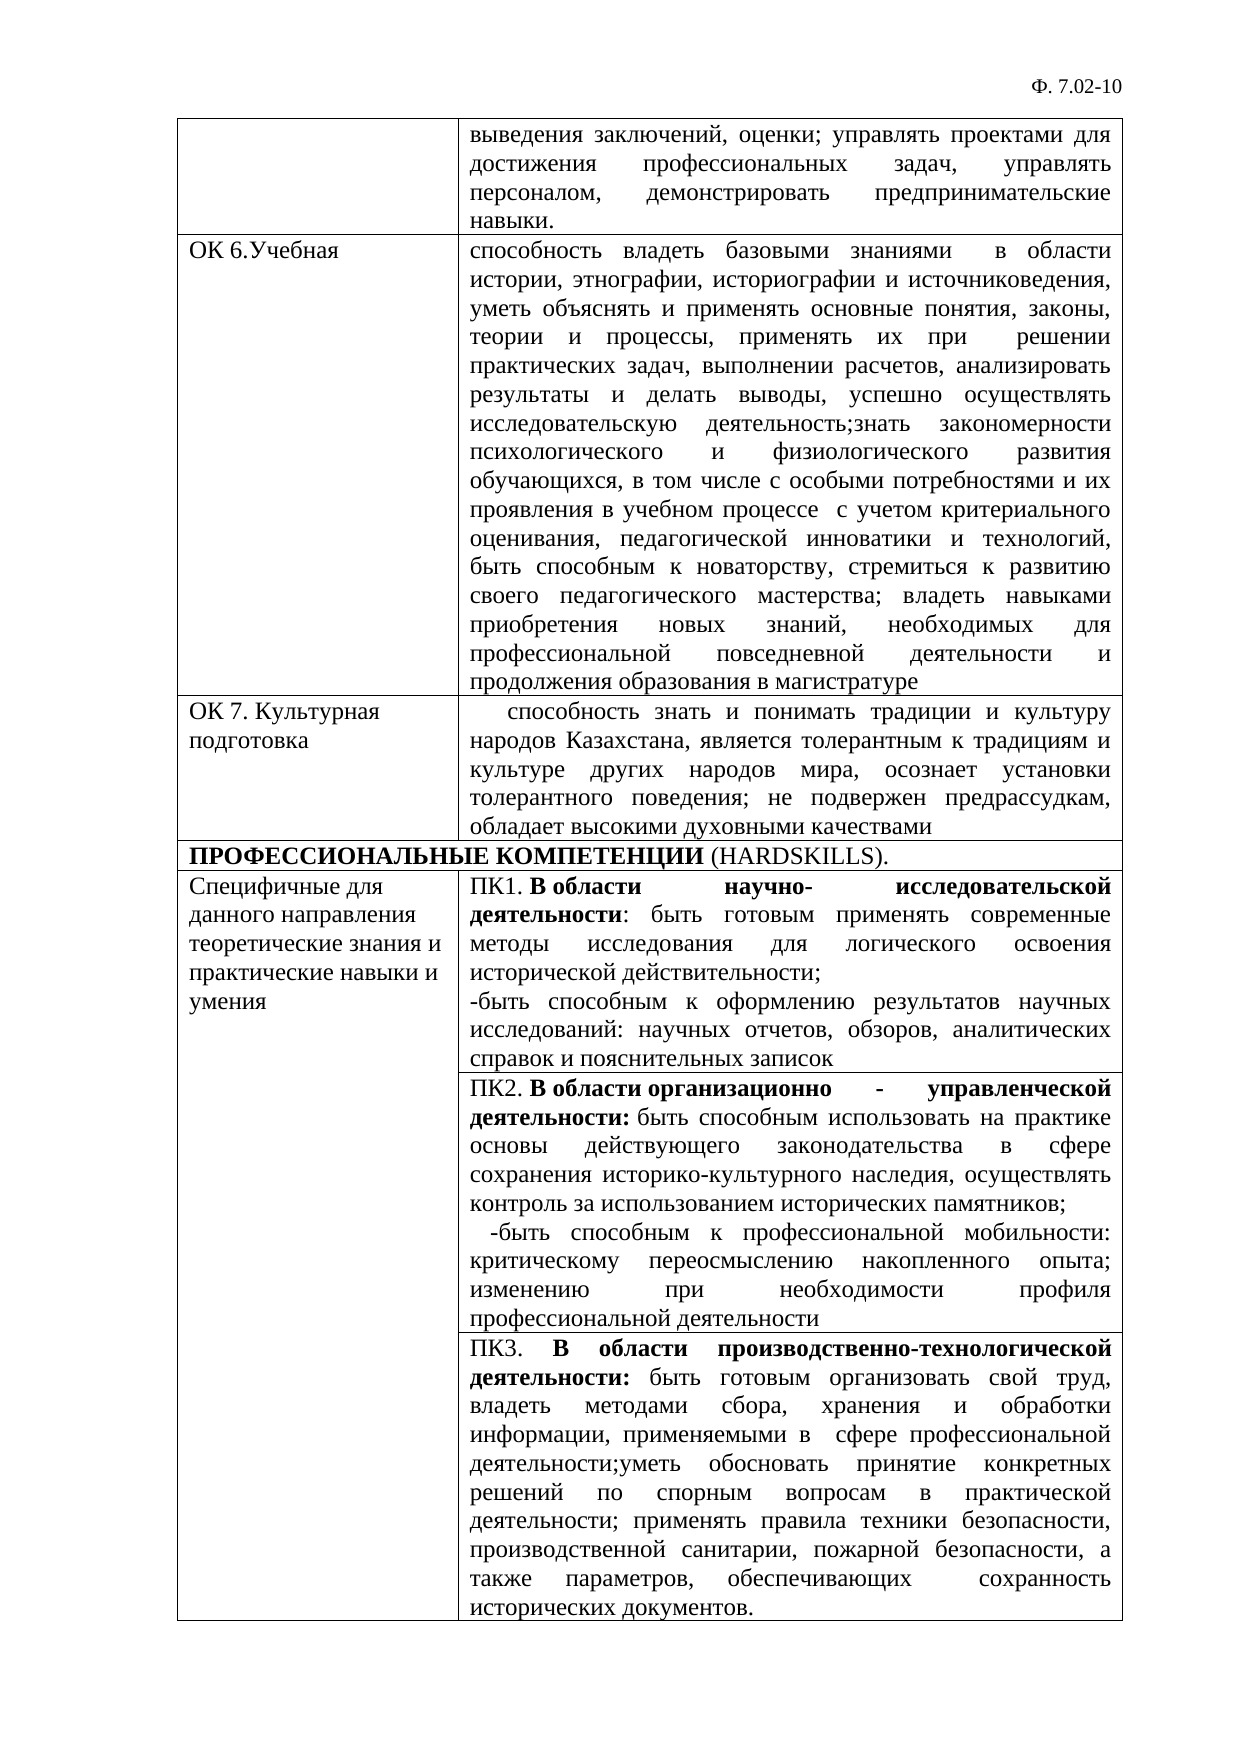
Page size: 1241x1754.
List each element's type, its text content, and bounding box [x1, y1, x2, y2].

table_cell ПРОФЕССИОНАЛЬНЫЕ КОМПЕТЕНЦИИ (HARDSKILLS). [178, 841, 1122, 870]
table_cell ОК 7. Культурная подготовка [178, 696, 458, 840]
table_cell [178, 119, 458, 234]
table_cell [459, 119, 1122, 234]
table_cell способность знать и понимать традиции и культуру народов Казахстана, является толерантным к традициям и культуре других народов мира, осознает установки толерантного поведения; не подвержен предрассудкам, обладает высокими духовными качествами [459, 696, 1122, 840]
table_cell ПК2. В области организационно - управленческой деятельности: быть способным использовать на практике основы действующего законодательства в сфере сохранения историко-культурного наследия, осуществлять контроль за использованием исторических памятников; -быть способным к профессиональной мобильности: критическому переосмыслению накопленного опыта; изменению при необходимости профиля профессиональной деятельности [459, 1073, 1122, 1332]
table_cell ПК1. В области научно- исследовательской деятельности: быть готовым применять современные методы исследования для логического освоения исторической действительности; -быть способным к оформлению результатов научных исследований: научных отчетов, обзоров, аналитических справок и пояснительных записок [459, 871, 1122, 1072]
table_cell способность владеть базовыми знаниями в области истории, этнографии, историографии и источниковедения, уметь объяснять и применять основные понятия, законы, теории и процессы, применять их при решении практических задач, выполнении расчетов, анализировать результаты и делать выводы, успешно осуществлять исследовательскую деятельность;знать закономерности психологического и физиологического развития обучающихся, в том числе с особыми потребностями и их проявления в учебном процессе с учетом критериального оценивания, педагогической инноватики и технологий, быть способным к новаторству, стремиться к развитию своего педагогического мастерства; владеть навыками приобретения новых знаний, необходимых для профессиональной повседневной деятельности и продолжения образования в магистратуре [459, 235, 1122, 695]
table_cell Специфичные для данного направления теоретические знания и практические навыки и умения [178, 871, 458, 1620]
table_cell ОК 6.Учебная [178, 235, 458, 695]
table_cell ПК3. В области производственно-технологической деятельности: быть готовым организовать свой труд, владеть методами сбора, хранения и обработки информации, применяемыми в сфере профессиональной деятельности;уметь обосновать принятие конкретных решений по спорным вопросам в практической деятельности; применять правила техники безопасности, производственной санитарии, пожарной безопасности, а также параметров, обеспечивающих сохранность исторических документов. [459, 1333, 1122, 1620]
